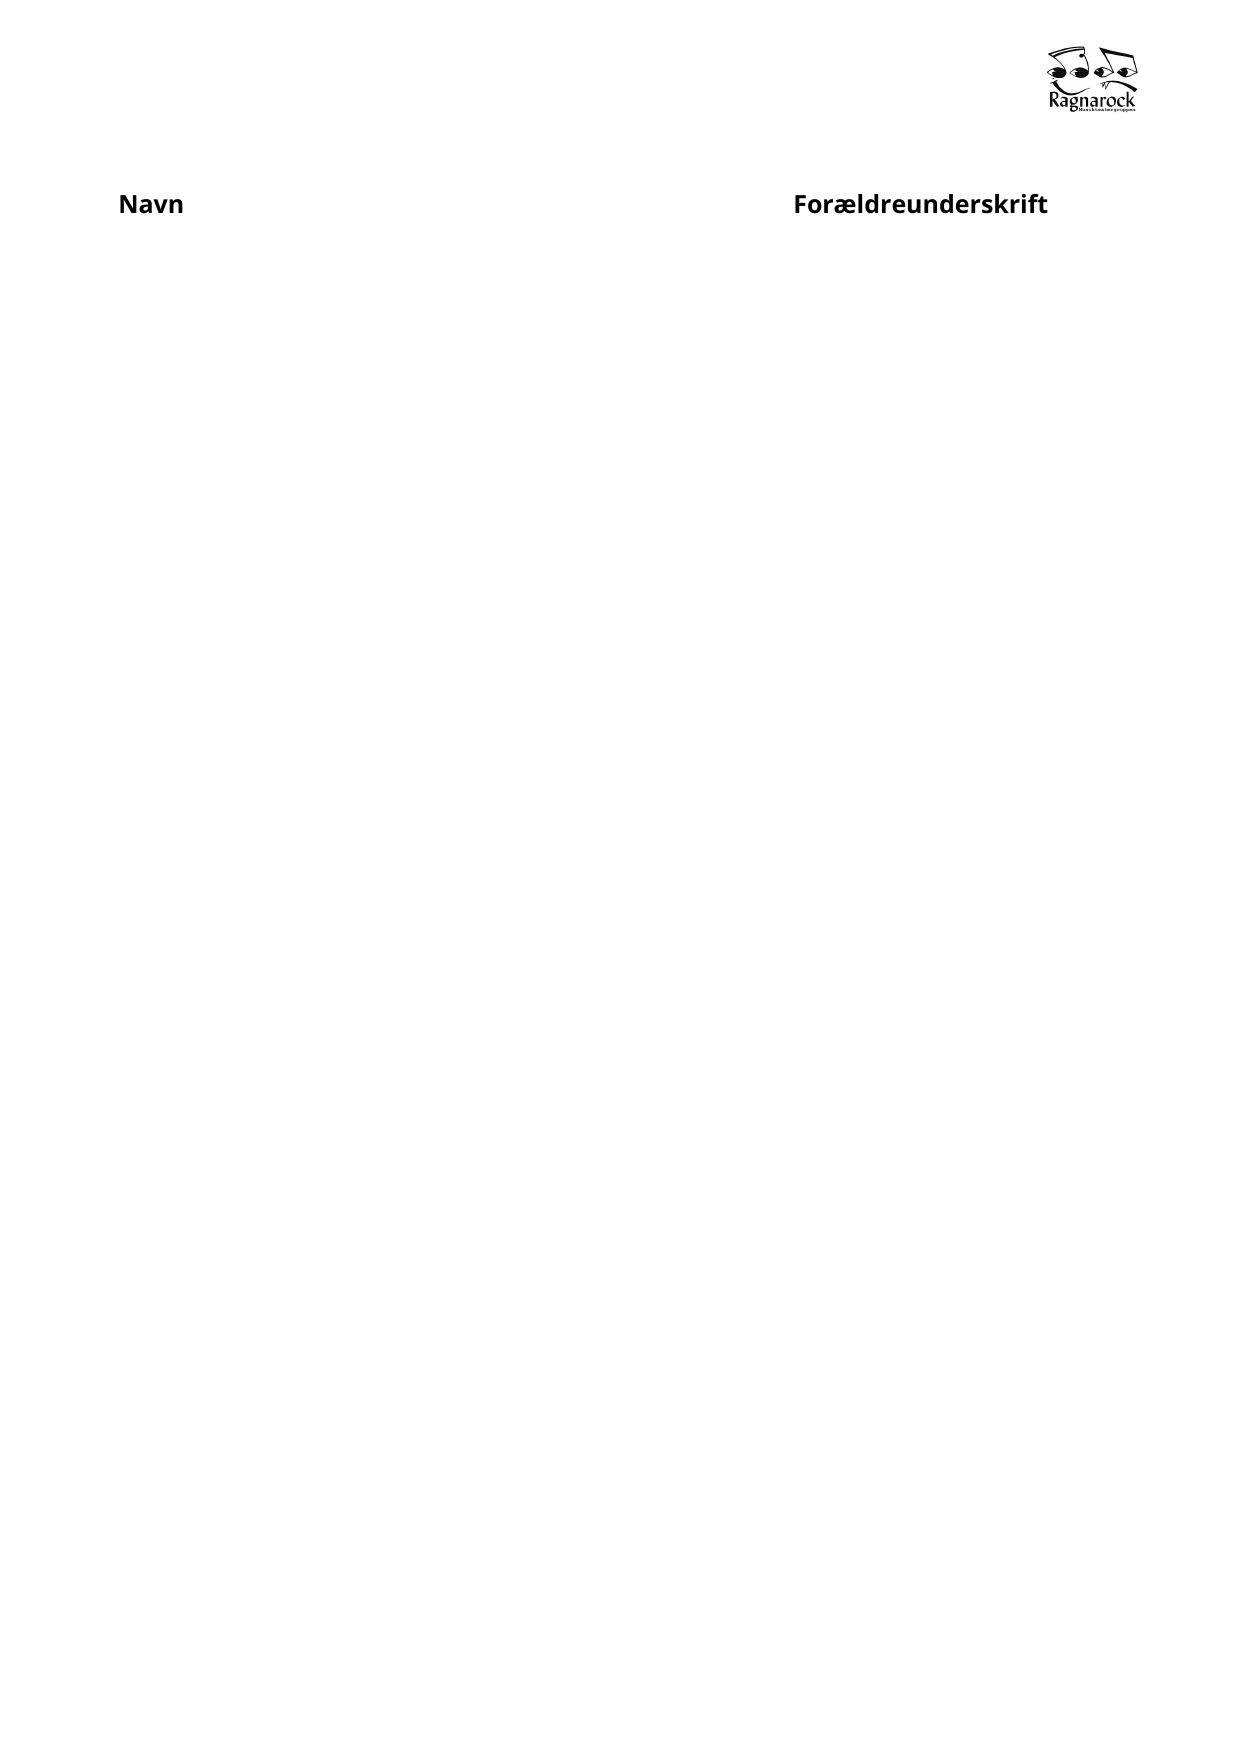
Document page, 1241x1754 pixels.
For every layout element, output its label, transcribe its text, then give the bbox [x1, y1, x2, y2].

text Navn Forældreunderskrift [118, 186, 1122, 220]
picture [1045, 46, 1140, 113]
